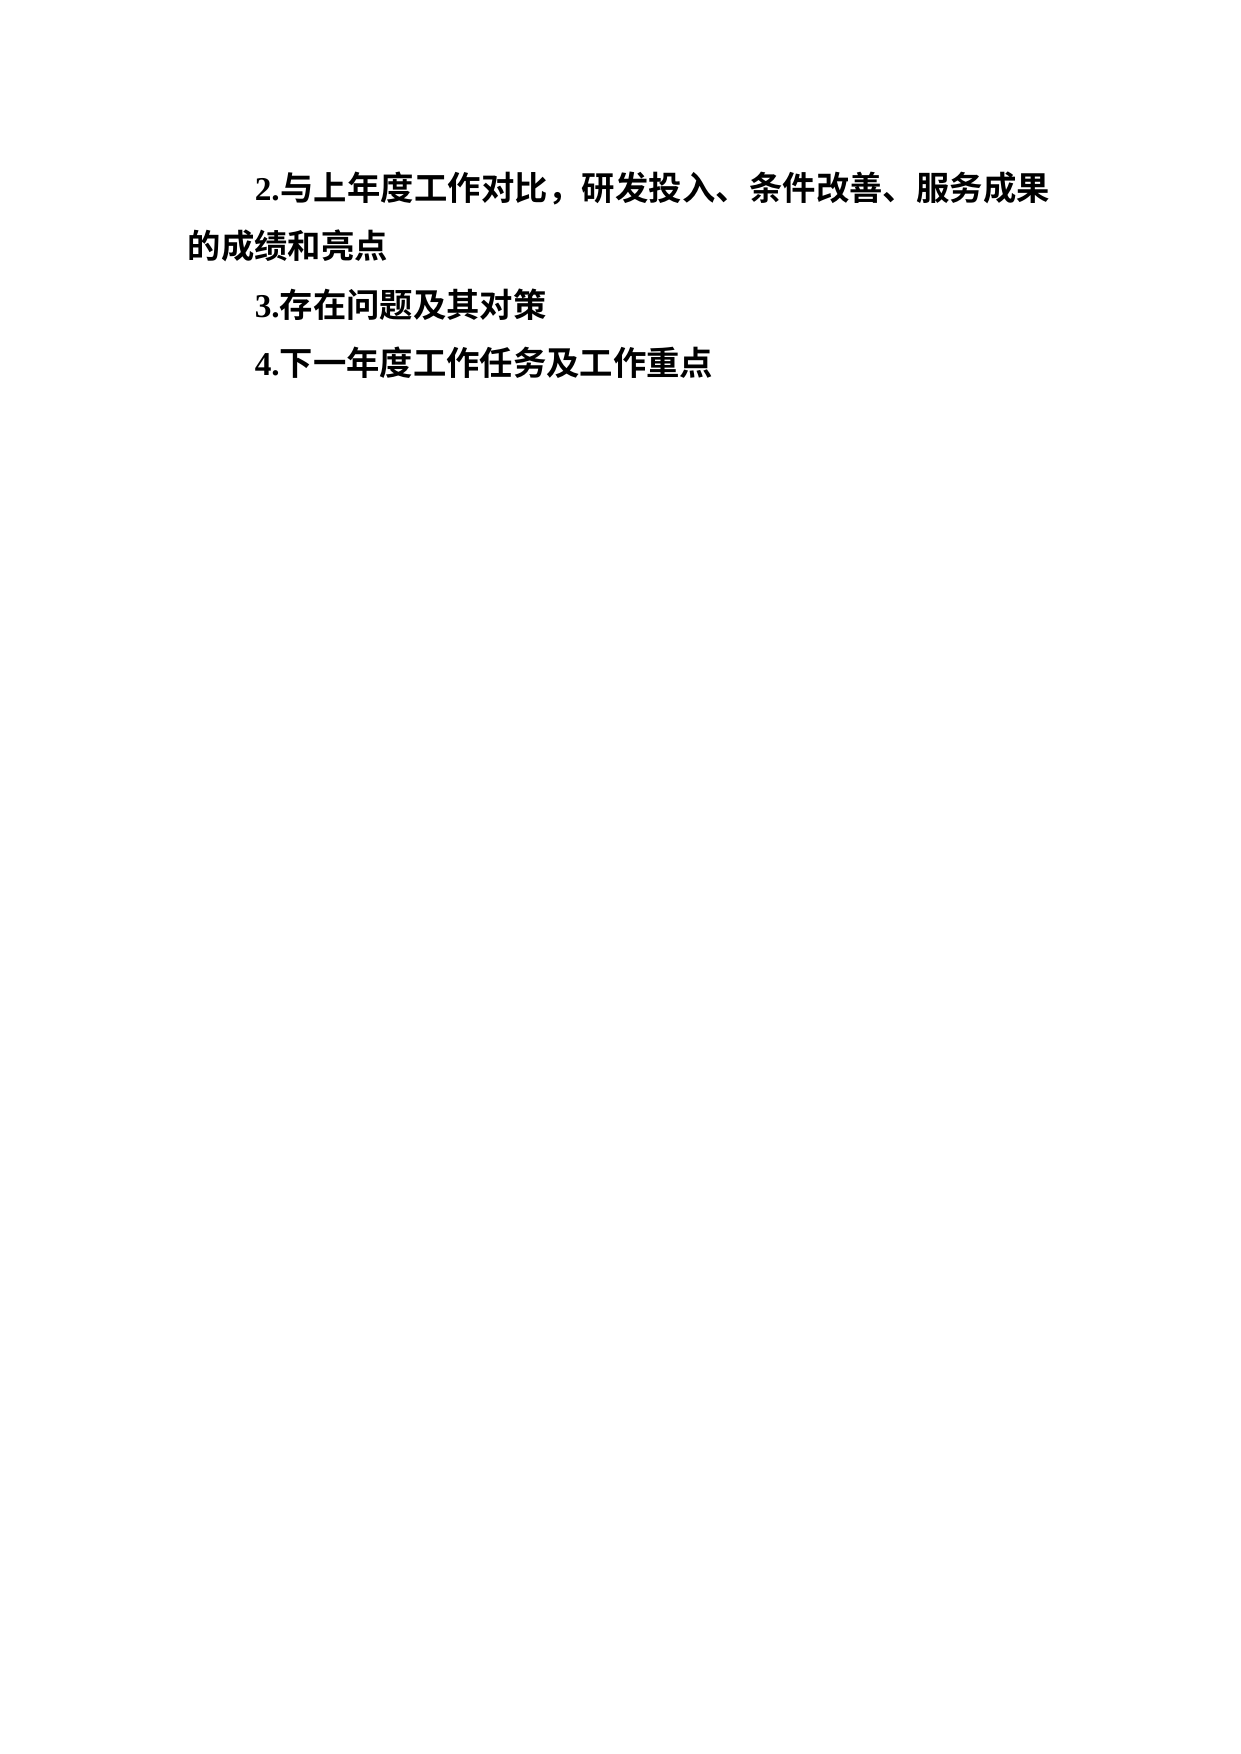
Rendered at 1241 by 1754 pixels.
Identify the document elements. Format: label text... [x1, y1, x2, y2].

text 2.与上年度工作对比，研发投入、条件改善、服务成果的成绩和亮点 [187, 154, 1053, 271]
text 3.存在问题及其对策 [187, 271, 1053, 329]
text 4.下一年度工作任务及工作重点 [187, 329, 1053, 387]
